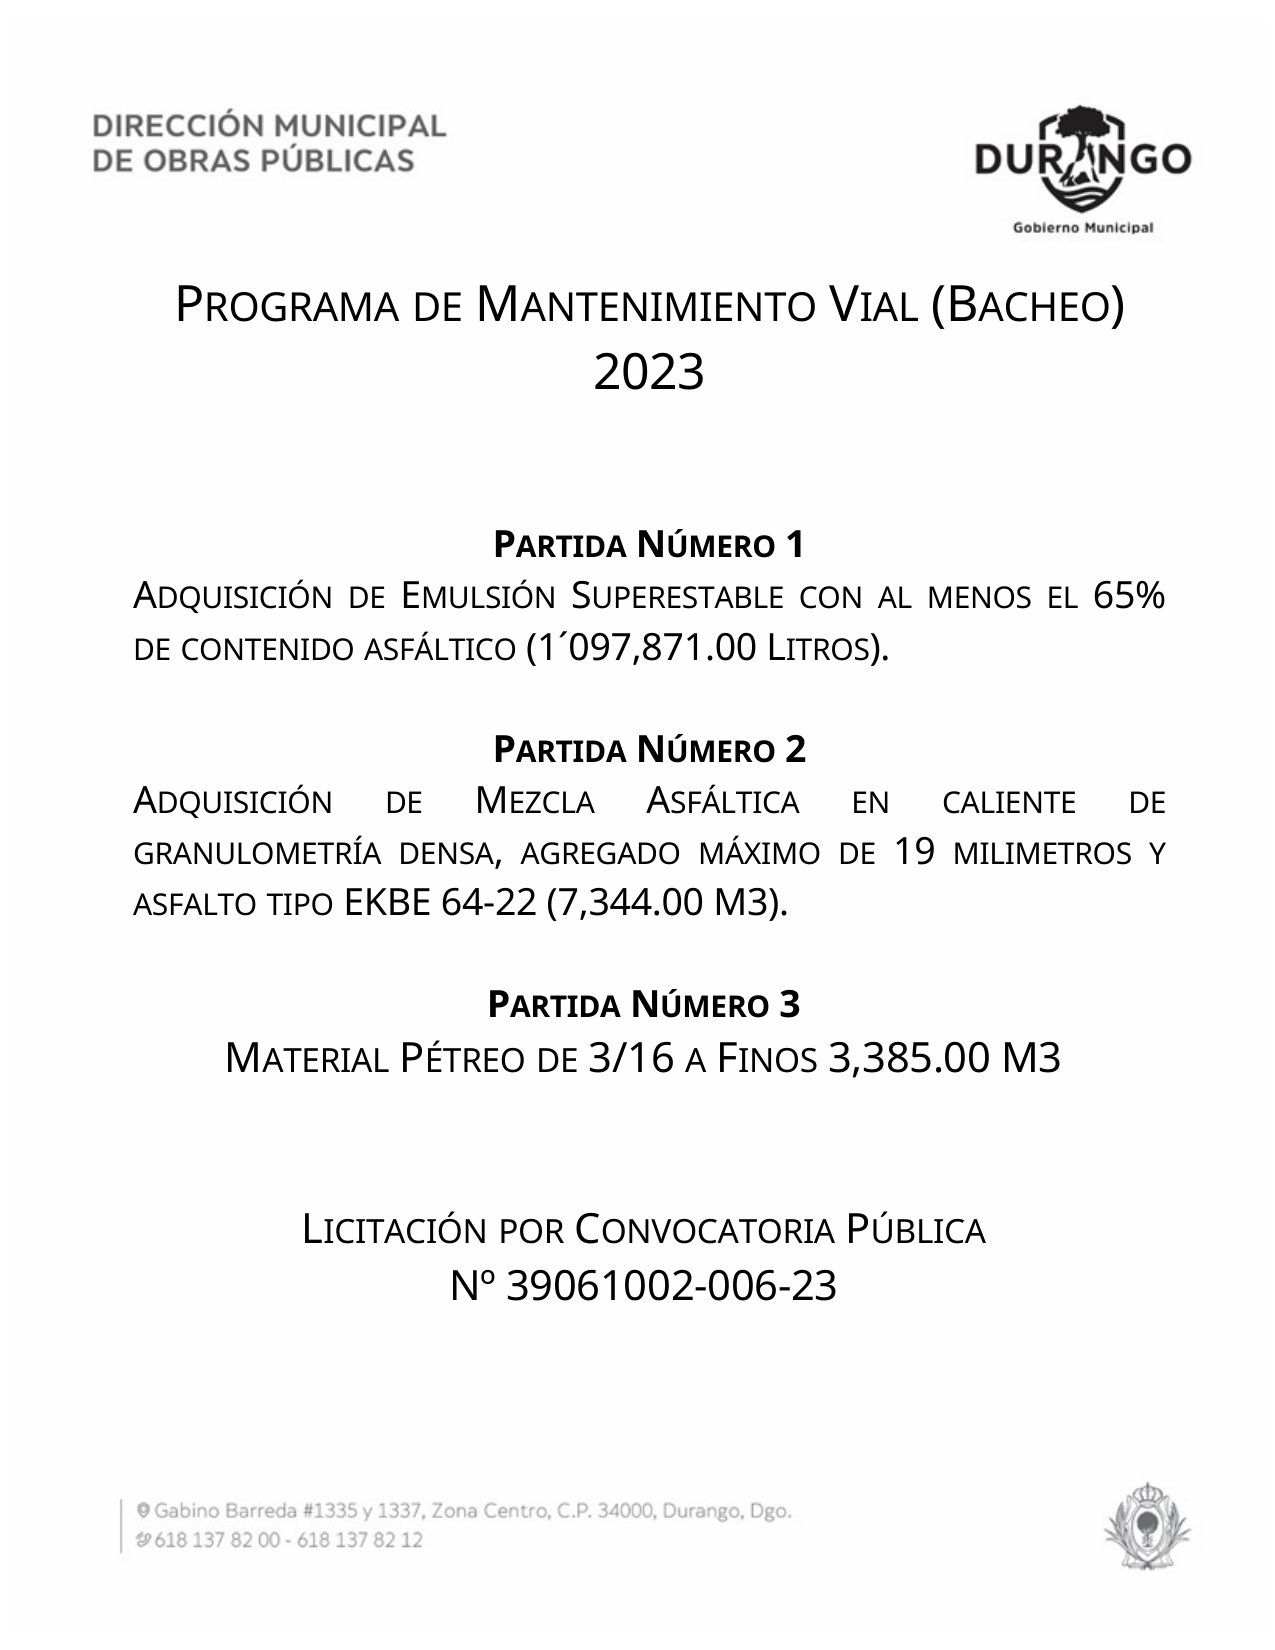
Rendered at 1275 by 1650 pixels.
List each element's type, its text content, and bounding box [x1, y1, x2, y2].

text Adquisición de Mezcla Asfáltica en caliente de granulometría densa, agregado máximo de 19 milimetros y asfalto tipo EKBE 64-22 (7,344.00 M3). [133, 773, 1166, 926]
text Partida Número 3 [95, 977, 1192, 1028]
text Partida Número 2 [133, 722, 1166, 773]
text Licitación por Convocatoria Pública [95, 1198, 1192, 1255]
text Nº 39061002-006-23 [95, 1255, 1192, 1312]
text Material Pétreo de 3/16 a Finos 3,385.00 M3 [95, 1028, 1192, 1085]
picture [7, 20, 1270, 1633]
text Programa de Mantenimiento Vial (Bacheo) 2023 [133, 268, 1166, 404]
text Adquisición de Emulsión Superestable con al menos el 65% de contenido asfáltico (1´097,871.00 Litros). [133, 569, 1166, 671]
text Partida Número 1 [133, 518, 1166, 569]
